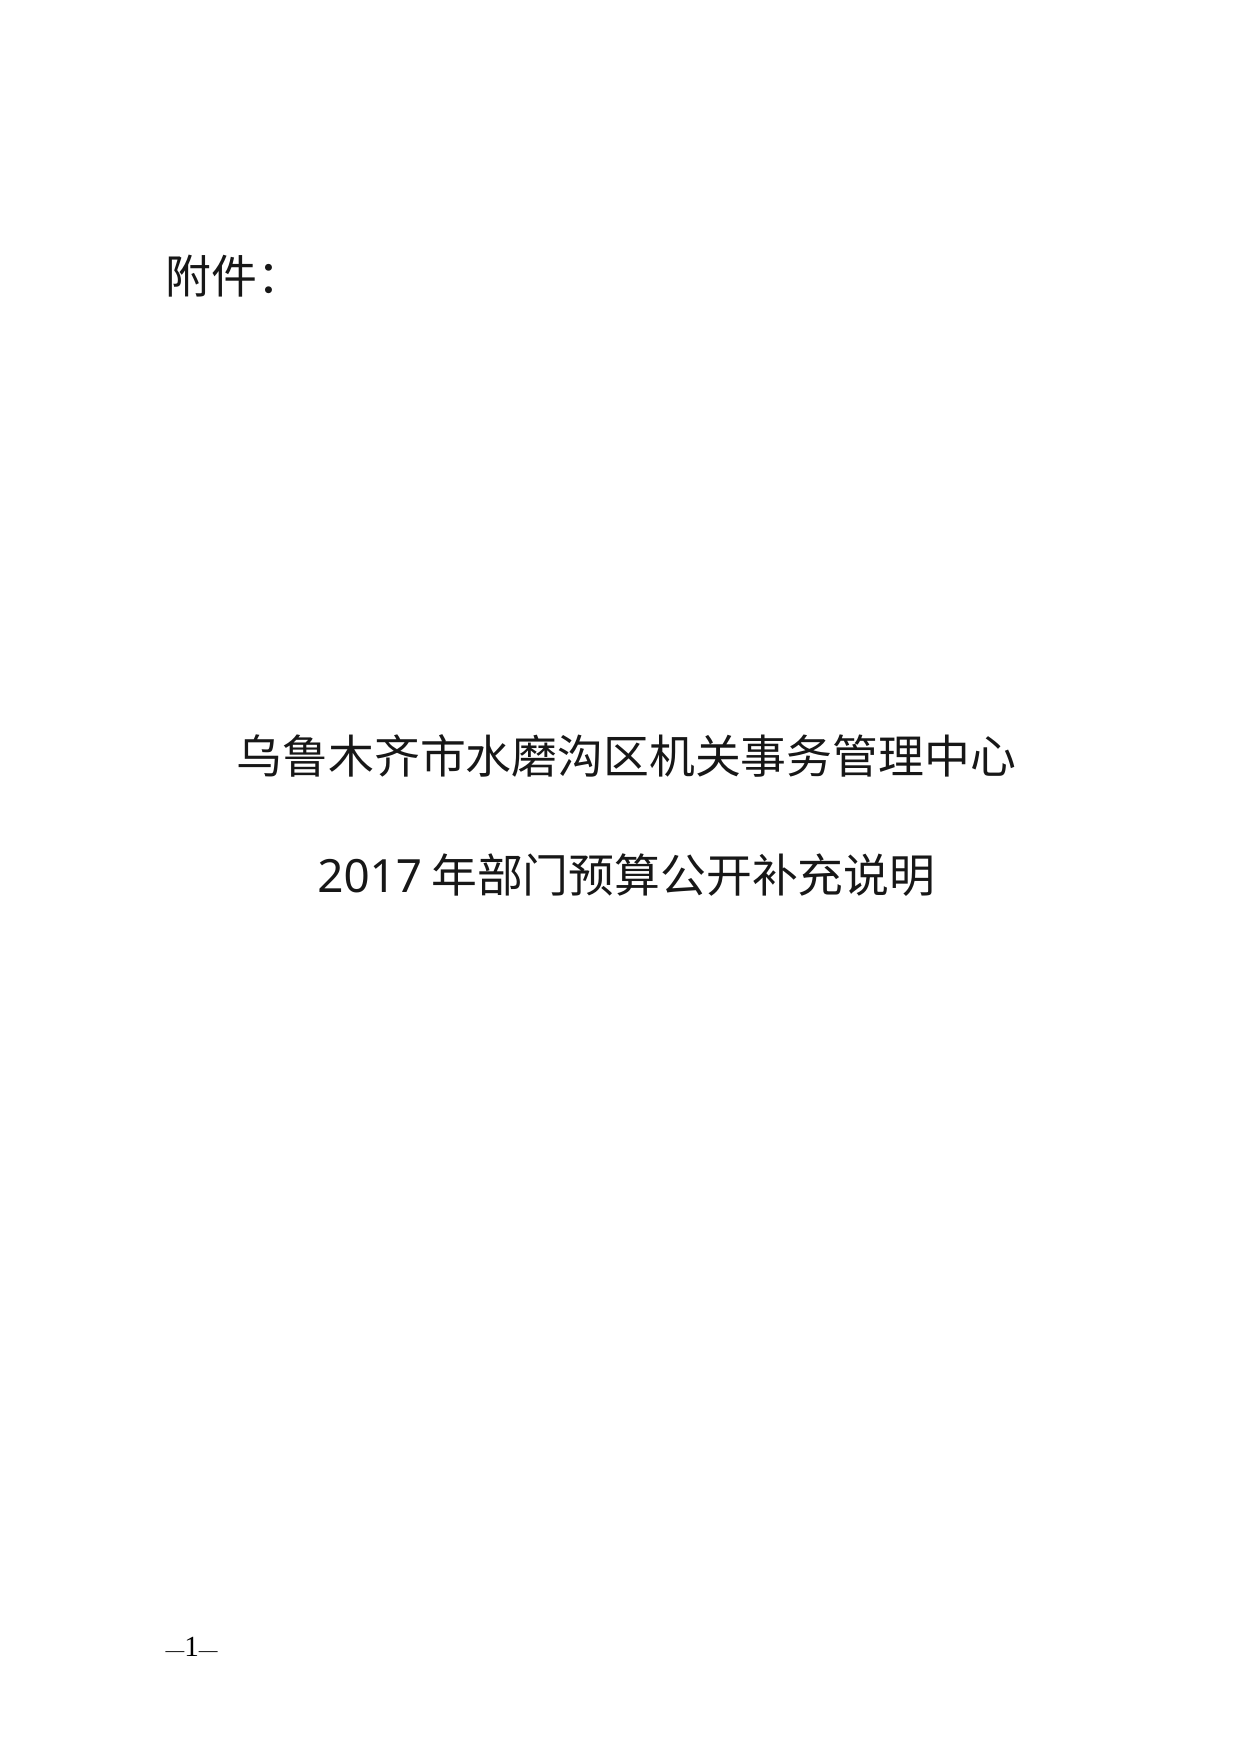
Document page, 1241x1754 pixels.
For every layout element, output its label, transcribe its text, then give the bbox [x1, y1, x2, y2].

text 乌鲁木齐市水磨沟区机关事务管理中心 [165, 708, 1087, 798]
text 2017年部门预算公开补充说明 [165, 828, 1087, 918]
text 附件： [165, 229, 1087, 319]
